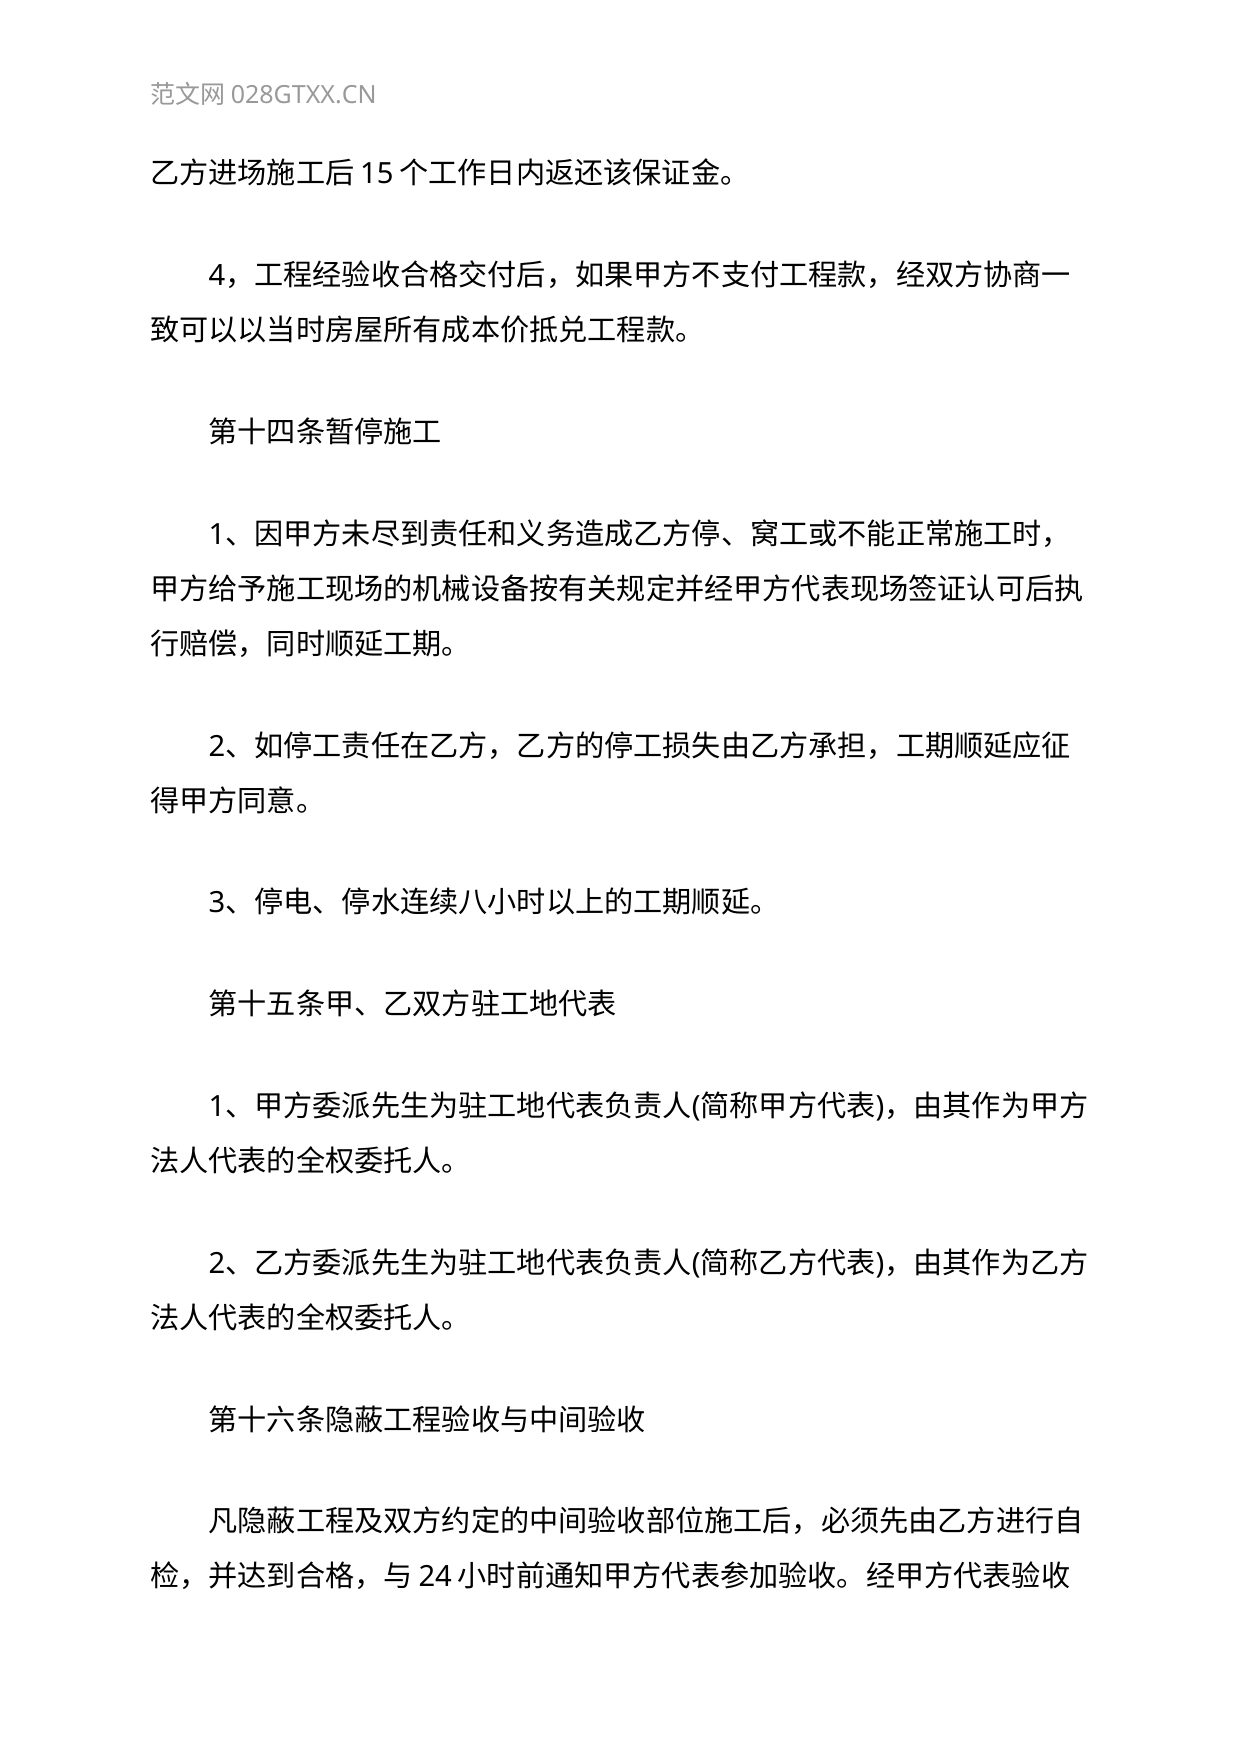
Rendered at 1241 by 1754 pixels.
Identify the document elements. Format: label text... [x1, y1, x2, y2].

text 3、停电、停水连续八小时以上的工期顺延。 [150, 879, 1090, 921]
text 1、因甲方未尽到责任和义务造成乙方停、窝工或不能正常施工时，甲方给予施工现场的机械设备按有关规定并经甲方代表现场签证认可后执行赔偿，同时顺延工期。 [150, 511, 1090, 663]
text 1、甲方委派先生为驻工地代表负责人(简称甲方代表)，由其作为甲方法人代表的全权委托人。 [150, 1083, 1090, 1180]
text 2、如停工责任在乙方，乙方的停工损失由乙方承担，工期顺延应征得甲方同意。 [150, 722, 1090, 819]
text 2、乙方委派先生为驻工地代表负责人(简称乙方代表)，由其作为乙方法人代表的全权委托人。 [150, 1239, 1090, 1337]
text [150, 1498, 1090, 1595]
text 第十六条隐蔽工程验收与中间验收 [150, 1396, 1090, 1438]
text 第十四条暂停施工 [150, 409, 1090, 451]
text 4，工程经验收合格交付后，如果甲方不支付工程款，经双方协商一致可以以当时房屋所有成本价抵兑工程款。 [150, 252, 1090, 349]
text 第十五条甲、乙双方驻工地代表 [150, 981, 1090, 1023]
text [150, 150, 1090, 192]
